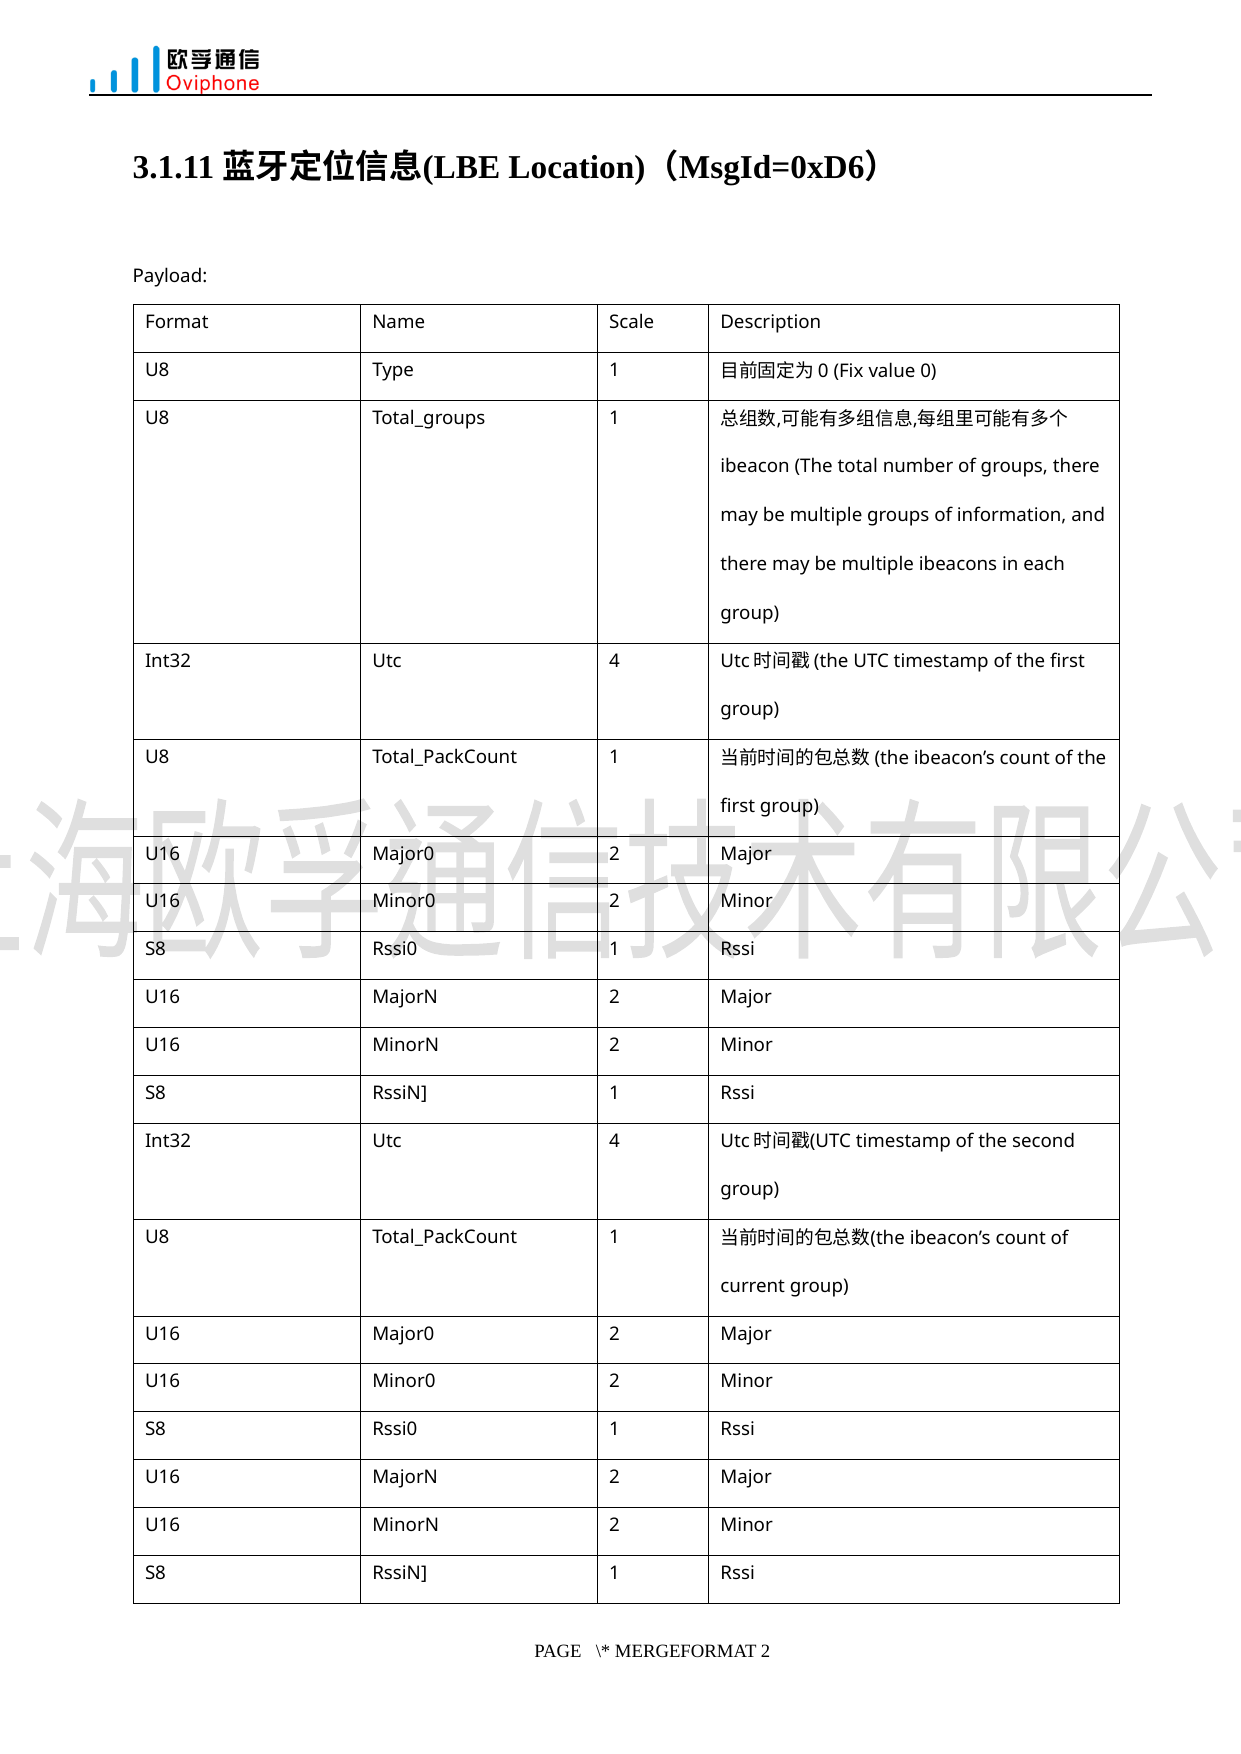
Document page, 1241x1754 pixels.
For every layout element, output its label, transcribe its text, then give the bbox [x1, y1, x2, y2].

table_cell 2 [598, 884, 708, 931]
table_header Scale [598, 305, 708, 352]
table_cell Major0 [361, 1317, 597, 1363]
table_cell Rssi0 [361, 932, 597, 979]
table_cell 2 [598, 1508, 708, 1554]
table_cell Minor [709, 884, 1119, 931]
table_cell 1 [598, 1076, 708, 1122]
table_cell Minor [709, 1508, 1119, 1554]
table_cell U16 [134, 1364, 360, 1411]
table_cell 1 [598, 932, 708, 979]
table_cell Utc [361, 644, 597, 739]
table_cell 4 [598, 1124, 708, 1219]
table_cell Total_PackCount [361, 1220, 597, 1316]
table_cell 总组数,可能有多组信息,每组里可能有多个ibeacon (The total number of groups, there may be multiple groups of information, and there may be multiple ibeacons in each group) [709, 401, 1119, 642]
table_cell 2 [598, 1460, 708, 1507]
table_cell U8 [134, 401, 360, 642]
table_cell Minor0 [361, 1364, 597, 1411]
table_cell S8 [134, 1412, 360, 1459]
table_cell S8 [134, 1556, 360, 1602]
table_cell Major [709, 837, 1119, 883]
table_cell 1 [598, 1556, 708, 1602]
table_cell U16 [134, 1028, 360, 1074]
table_cell U16 [134, 1508, 360, 1554]
table_cell U8 [134, 1220, 360, 1316]
table_cell Rssi [709, 1412, 1119, 1459]
table_cell 目前固定为0 (Fix value 0) [709, 353, 1119, 399]
table_cell 1 [598, 740, 708, 836]
table_cell Major [709, 980, 1119, 1027]
table_cell S8 [134, 1076, 360, 1122]
table_cell RssiN] [361, 1076, 597, 1122]
table_cell Major0 [361, 837, 597, 883]
table_cell 2 [598, 837, 708, 883]
table_cell U16 [134, 1317, 360, 1363]
table_cell U16 [134, 837, 360, 883]
table_cell Rssi [709, 932, 1119, 979]
table_cell 1 [598, 1220, 708, 1316]
table_cell Utc时间戳 (the UTC timestamp of the first group) [709, 644, 1119, 739]
table_cell Minor0 [361, 884, 597, 931]
subtitle 3.1.11 蓝牙定位信息(LBE Location)（MsgId=0xD6） [89, 132, 1152, 197]
table_cell MajorN [361, 980, 597, 1027]
table_cell Major [709, 1317, 1119, 1363]
table_cell 当前时间的包总数(the ibeacon’s count of current group) [709, 1220, 1119, 1316]
table_cell 2 [598, 1364, 708, 1411]
table_cell Int32 [134, 644, 360, 739]
table_cell U16 [134, 884, 360, 931]
table_cell Utc时间戳(UTC timestamp of the second group) [709, 1124, 1119, 1219]
table_cell U8 [134, 353, 360, 399]
table_cell MinorN [361, 1028, 597, 1074]
table_cell U16 [134, 980, 360, 1027]
table_cell 2 [598, 1028, 708, 1074]
table_cell MajorN [361, 1460, 597, 1507]
table_cell Minor [709, 1364, 1119, 1411]
table_cell Rssi0 [361, 1412, 597, 1459]
table_cell Rssi [709, 1556, 1119, 1602]
table_cell MinorN [361, 1508, 597, 1554]
table_cell Total_PackCount [361, 740, 597, 836]
table_cell S8 [134, 932, 360, 979]
table_cell RssiN] [361, 1556, 597, 1602]
table_cell Utc [361, 1124, 597, 1219]
table_cell Rssi [709, 1076, 1119, 1122]
table_header Format [134, 305, 360, 352]
table_cell Type [361, 353, 597, 399]
table_header Name [361, 305, 597, 352]
table_cell 4 [598, 644, 708, 739]
table_cell 1 [598, 401, 708, 642]
text Payload: [89, 259, 1152, 291]
table_cell 当前时间的包总数 (the ibeacon’s count of the first group) [709, 740, 1119, 836]
table_cell 2 [598, 980, 708, 1027]
table_cell 1 [598, 1412, 708, 1459]
table_cell 2 [598, 1317, 708, 1363]
table_cell 1 [598, 353, 708, 399]
table_cell U8 [134, 740, 360, 836]
picture [88, 41, 265, 95]
table_cell U16 [134, 1460, 360, 1507]
table_cell Major [709, 1460, 1119, 1507]
table_cell Total_groups [361, 401, 597, 642]
table_cell Minor [709, 1028, 1119, 1074]
table_header Description [709, 305, 1119, 352]
table_cell Int32 [134, 1124, 360, 1219]
